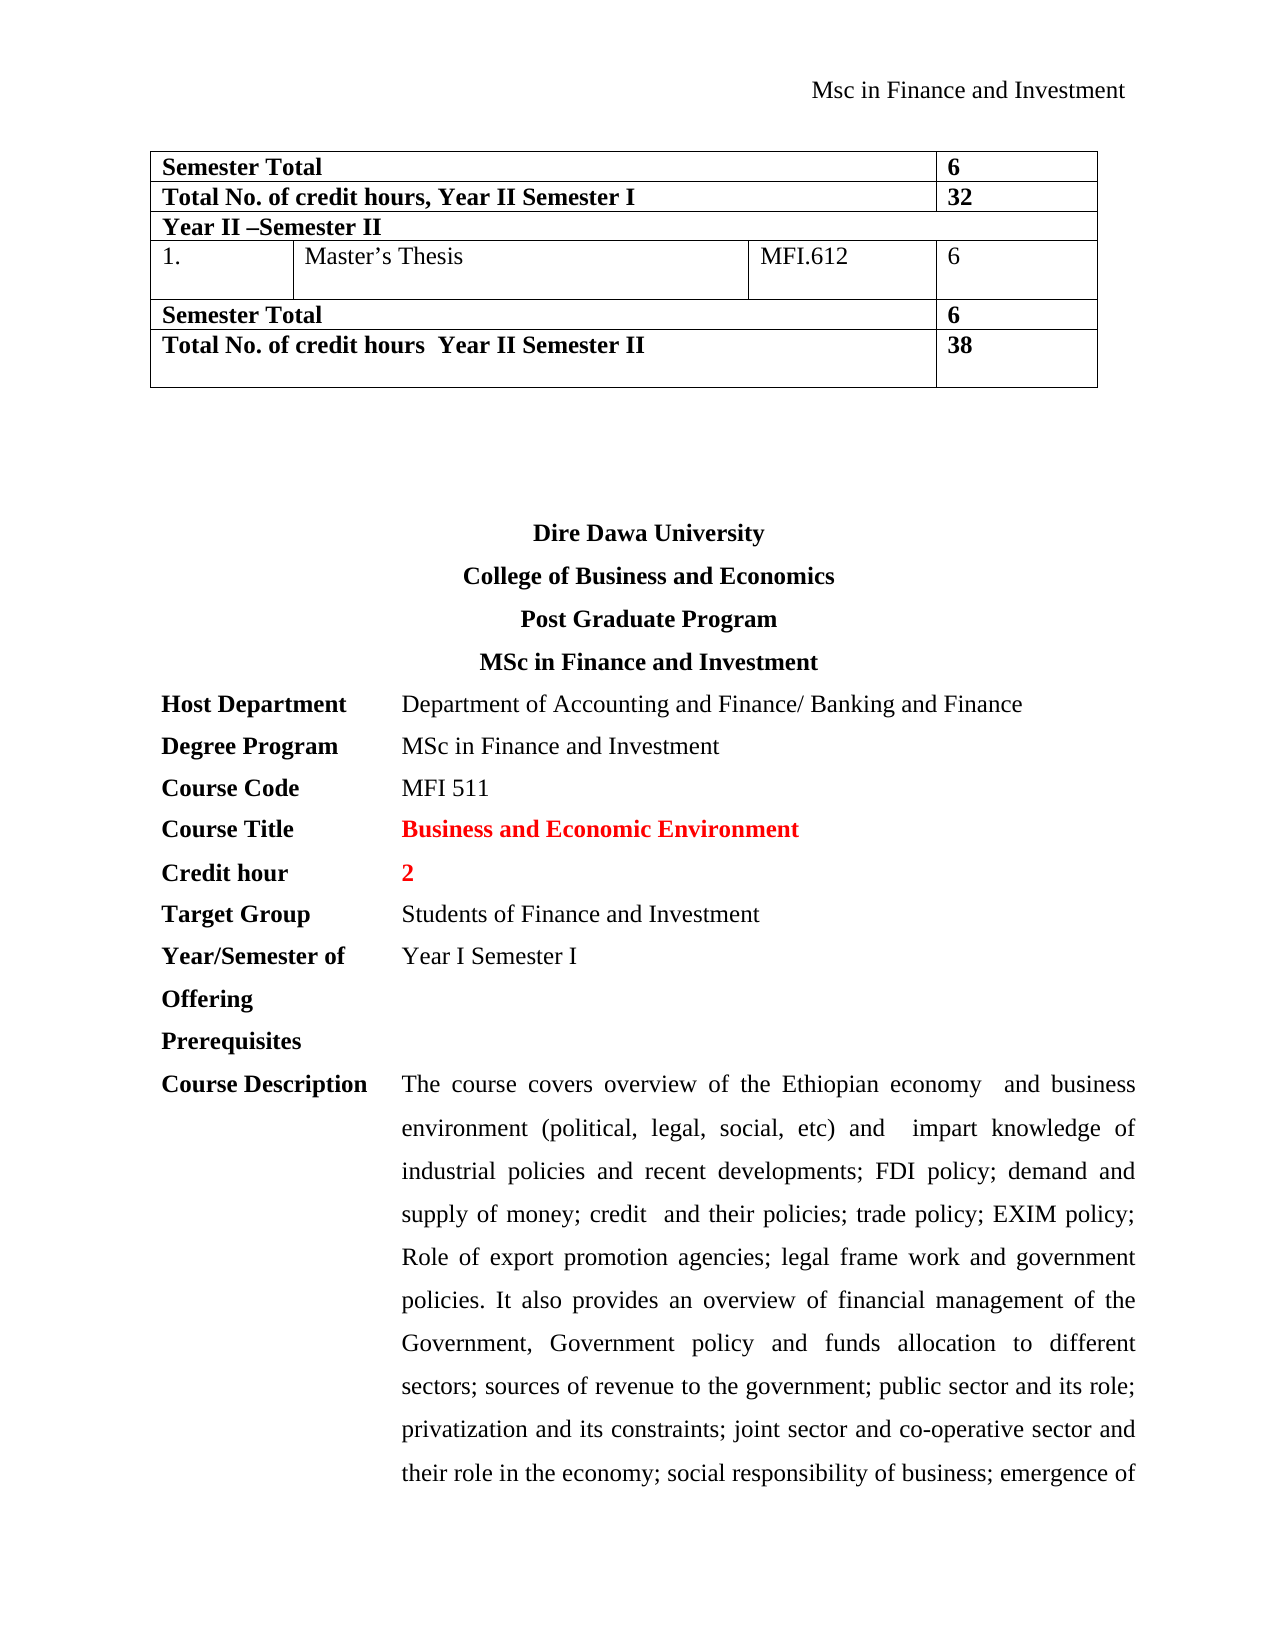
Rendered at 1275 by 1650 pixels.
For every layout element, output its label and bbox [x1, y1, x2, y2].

table_cell [139, 150, 1191, 1486]
